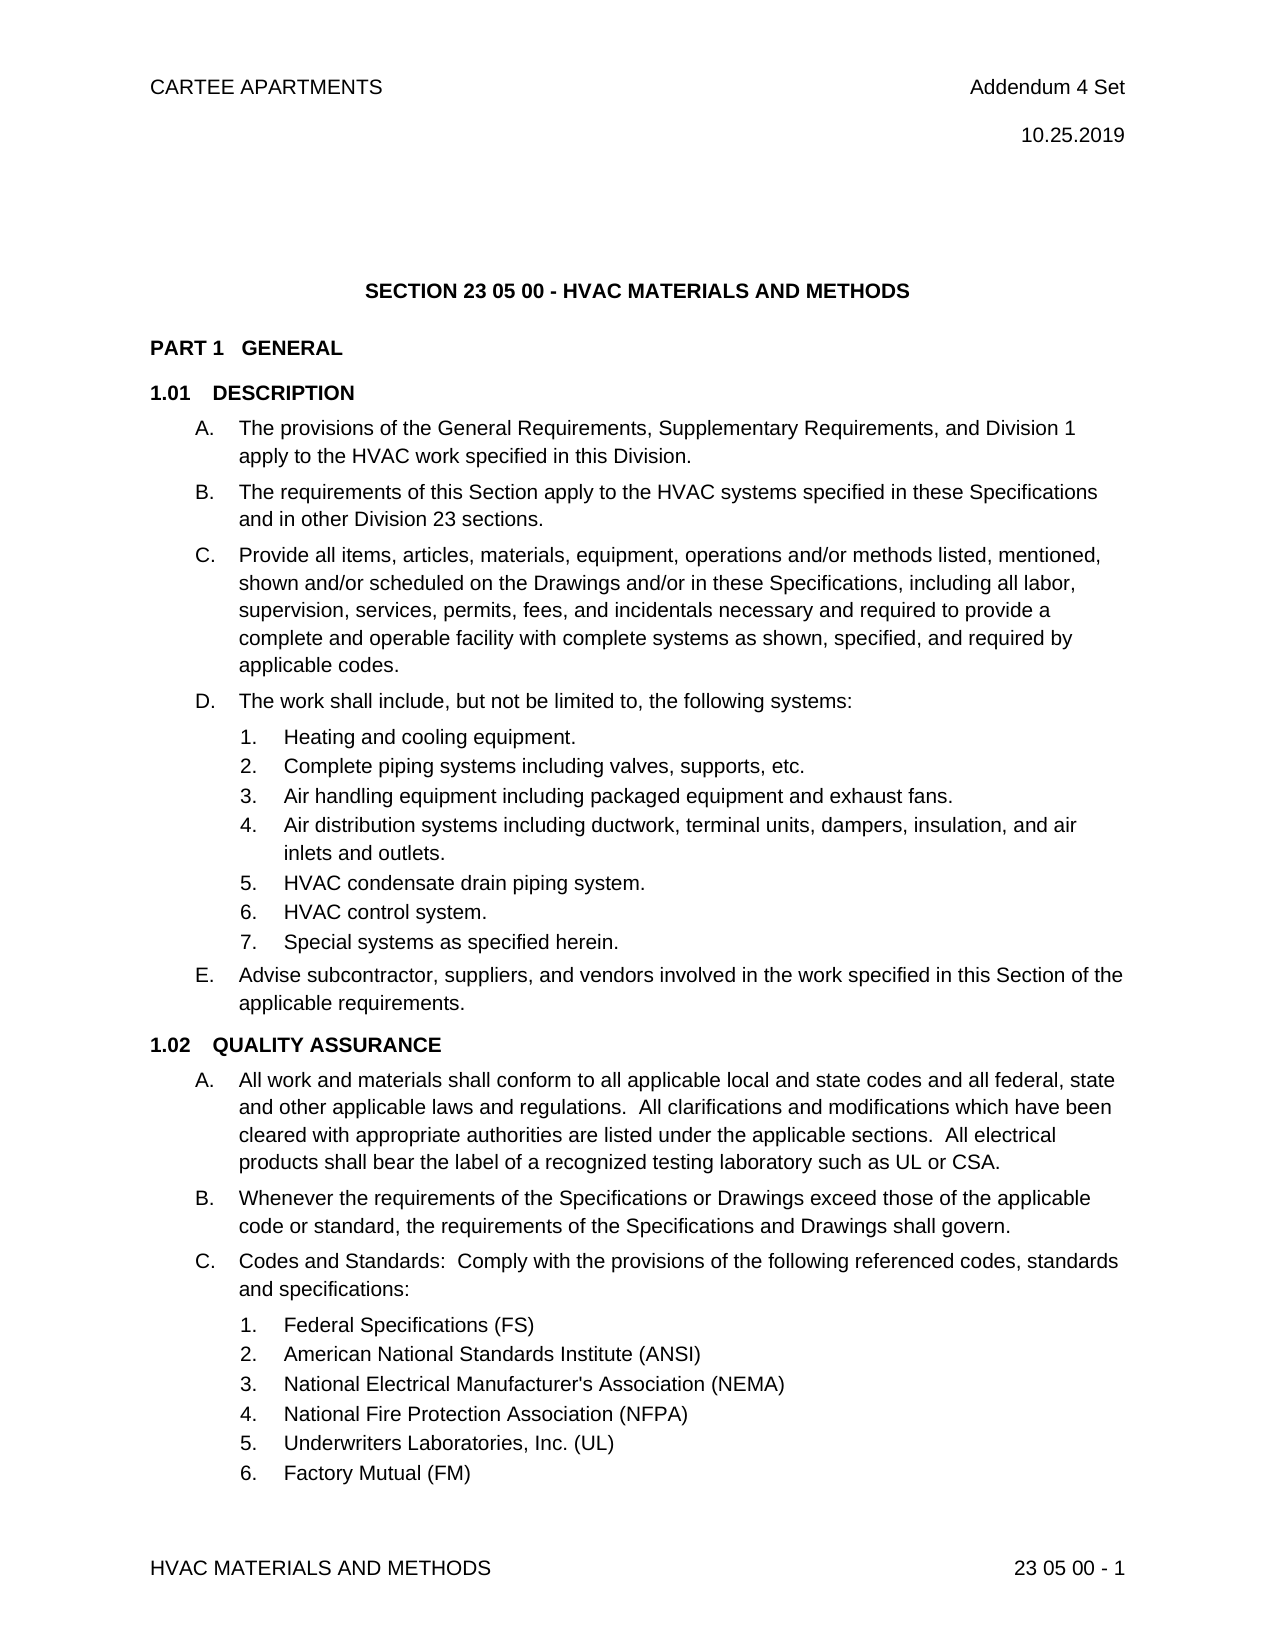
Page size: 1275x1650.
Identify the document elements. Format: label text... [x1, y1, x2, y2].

text 1. Heating and cooling equipment. [240, 724, 1125, 748]
subtitle SECTION 23 05 00 - HVAC MATERIALS AND METHODS [150, 279, 1125, 303]
text E. Advise subcontractor, suppliers, and vendors involved in the work specified in this Section of the applicable requirements. [195, 963, 1125, 1015]
text 3. National Electrical Manufacturer's Association (NEMA) [240, 1372, 1125, 1396]
text A. The provisions of the General Requirements, Supplementary Requirements, and Division 1 apply to the HVAC work specified in this Division. [195, 416, 1125, 468]
text D. The work shall include, but not be limited to, the following systems: [195, 689, 1125, 713]
text 5. Underwriters Laboratories, Inc. (UL) [240, 1431, 1125, 1455]
text 2. American National Standards Institute (ANSI) [240, 1342, 1125, 1366]
text A. All work and materials shall conform to all applicable local and state codes and all federal, state and other applicable laws and regulations. All clarifications and modifications which have been cleared with appropriate authorities are listed under the applicable sections. All electrical products shall bear the label of a recognized testing laboratory such as UL or CSA. [195, 1068, 1125, 1174]
text 2. Complete piping systems including valves, supports, etc. [240, 754, 1125, 778]
text 1. Federal Specifications (FS) [240, 1313, 1125, 1337]
text 3. Air handling equipment including packaged equipment and exhaust fans. [240, 784, 1125, 808]
text C. Codes and Standards: Comply with the provisions of the following referenced codes, standards and specifications: [195, 1249, 1125, 1301]
text C. Provide all items, articles, materials, equipment, operations and/or methods listed, mentioned, shown and/or scheduled on the Drawings and/or in these Specifications, including all labor, supervision, services, permits, fees, and incidentals necessary and required to provide a complete and operable facility with complete systems as shown, specified, and required by applicable codes. [195, 543, 1125, 677]
text B. Whenever the requirements of the Specifications or Drawings exceed those of the applicable code or standard, the requirements of the Specifications and Drawings shall govern. [195, 1186, 1125, 1237]
text 4. National Fire Protection Association (NFPA) [240, 1401, 1125, 1425]
subtitle PART 1 GENERAL [150, 336, 1125, 360]
text 6. HVAC control system. [240, 900, 1125, 924]
text B. The requirements of this Section apply to the HVAC systems specified in these Specifications and in other Division 23 sections. [195, 479, 1125, 531]
text 4. Air distribution systems including ductwork, terminal units, dampers, insulation, and air inlets and outlets. [240, 813, 1125, 865]
text 1.02 QUALITY ASSURANCE [150, 1032, 1125, 1056]
text 6. Factory Mutual (FM) [240, 1461, 1125, 1484]
text 1.01 DESCRIPTION [150, 381, 1125, 405]
text 5. HVAC condensate drain piping system. [240, 870, 1125, 894]
text 7. Special systems as specified herein. [240, 929, 1125, 953]
